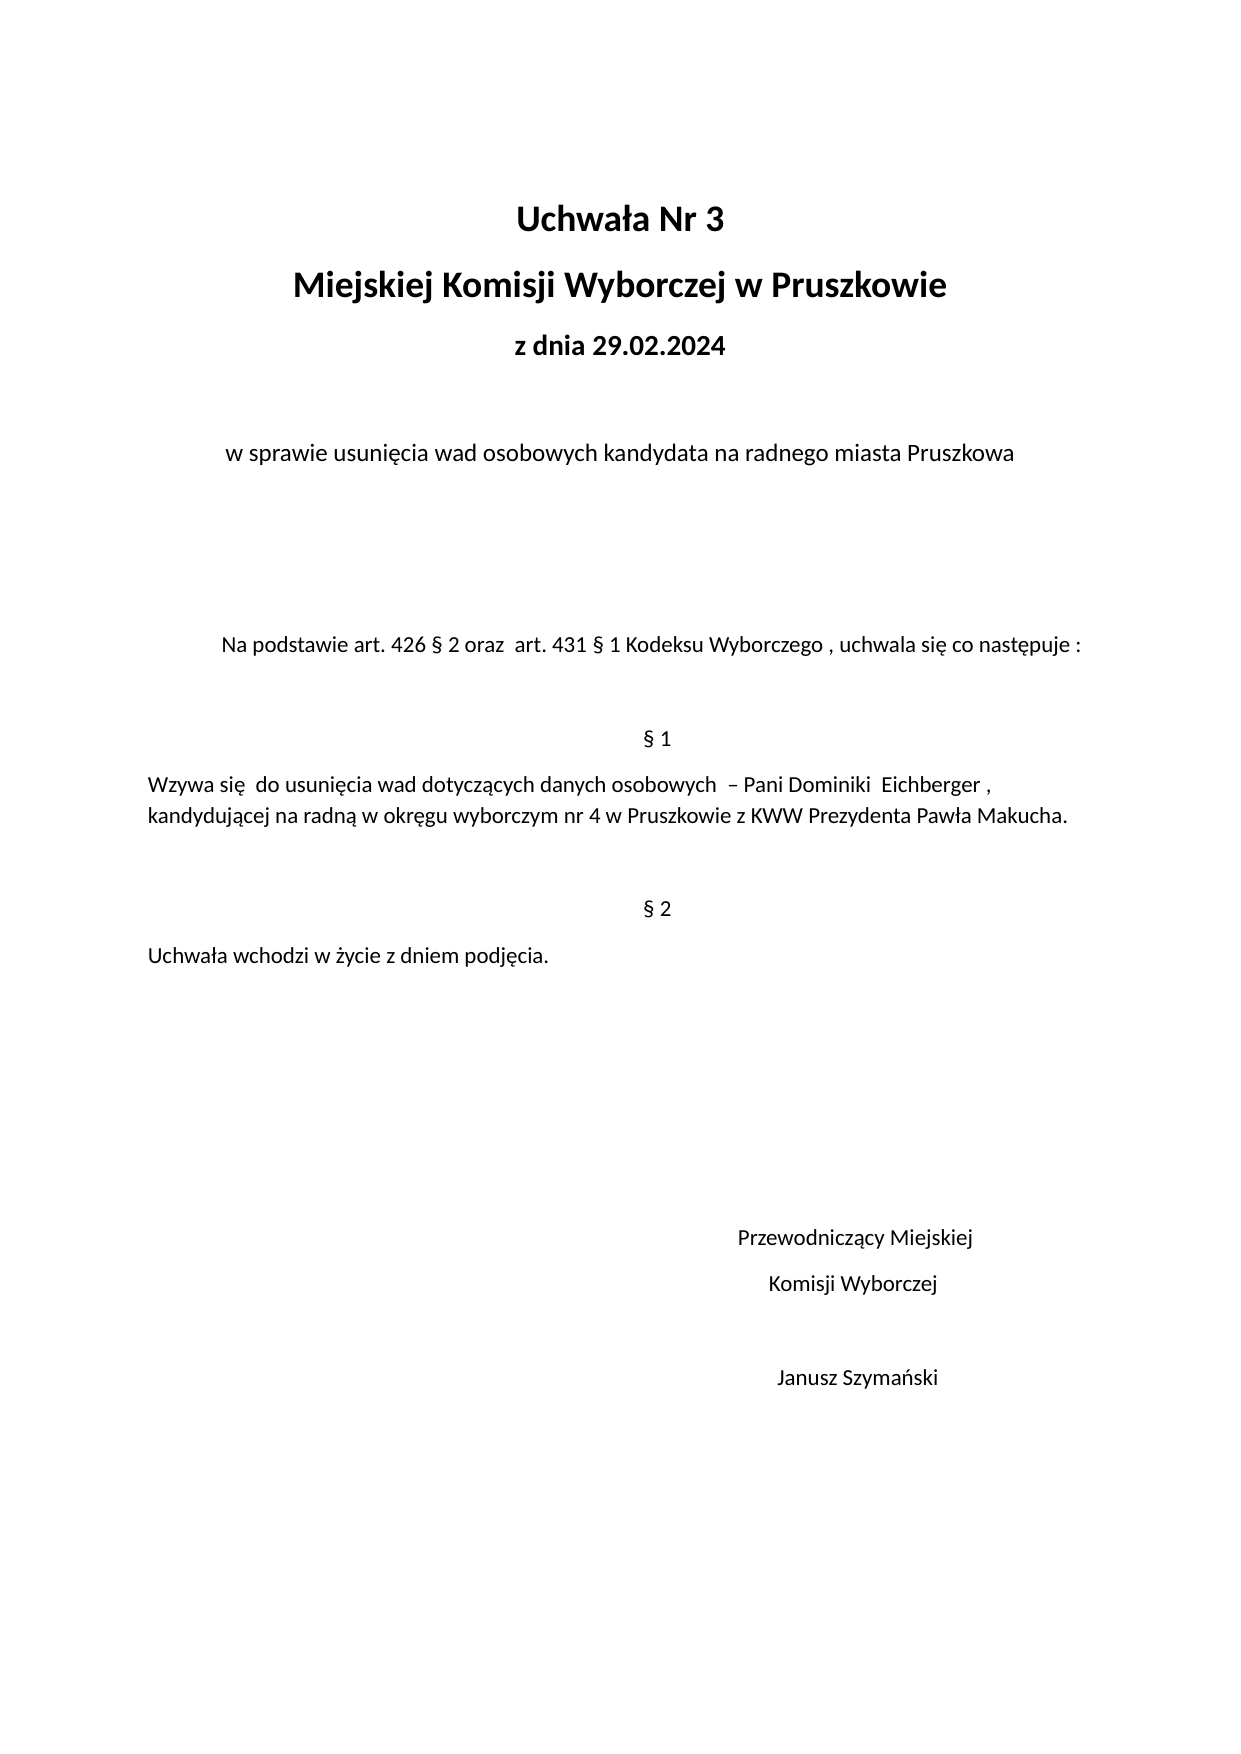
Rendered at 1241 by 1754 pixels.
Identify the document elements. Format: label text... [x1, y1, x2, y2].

text Uchwała Nr 3 [148, 194, 1093, 240]
text w sprawie usunięcia wad osobowych kandydata na radnego miasta Pruszkowa [148, 437, 1093, 467]
text Wzywa się do usunięcia wad dotyczących danych osobowych – Pani Dominiki Eichberger , kandydującej na radną w okręgu wyborczym nr 4 w Pruszkowie z KWW Prezydenta Pawła Makucha. [148, 771, 1093, 829]
text Uchwała wchodzi w życie z dniem podjęcia. [148, 941, 1093, 969]
text § 1 [148, 724, 1093, 752]
text z dnia 29.02.2024 [148, 327, 1093, 362]
text Miejskiej Komisji Wyborczej w Pruszkowie [148, 261, 1093, 306]
text Janusz Szymański [148, 1363, 1093, 1391]
text § 2 [148, 894, 1093, 922]
text Na podstawie art. 426 § 2 oraz art. 431 § 1 Kodeksu Wyborczego , uchwala się co następuje : [148, 630, 1093, 658]
text Komisji Wyborczej [148, 1269, 1093, 1297]
text Przewodniczący Miejskiej [148, 1223, 1093, 1251]
